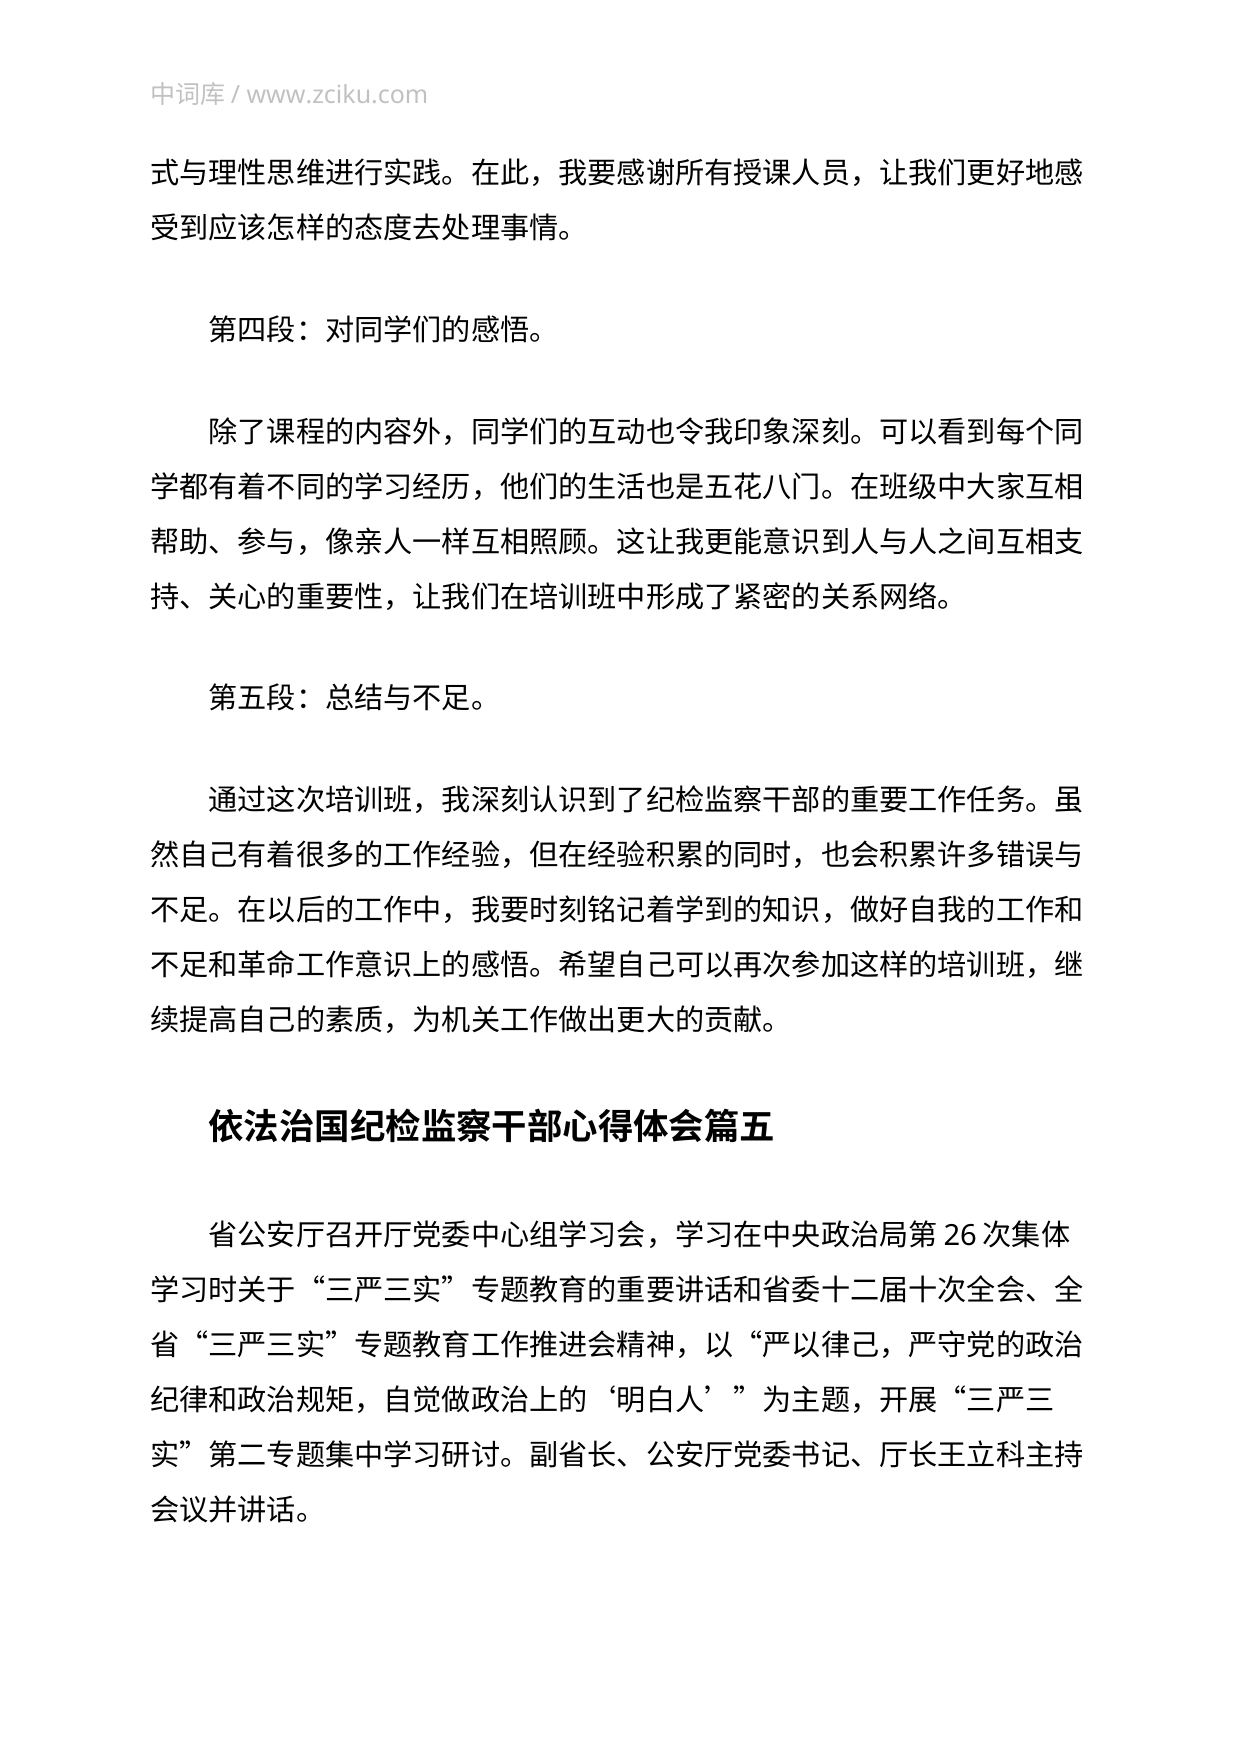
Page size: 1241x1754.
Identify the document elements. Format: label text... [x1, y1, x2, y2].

text 除了课程的内容外，同学们的互动也令我印象深刻。可以看到每个同学都有着不同的学习经历，他们的生活也是五花八门。在班级中大家互相帮助、参与，像亲人一样互相照顾。这让我更能意识到人与人之间互相支持、关心的重要性，让我们在培训班中形成了紧密的关系网络。 [150, 408, 1090, 615]
text 第五段：总结与不足。 [150, 675, 1090, 717]
text 省公安厅召开厅党委中心组学习会，学习在中央政治局第26次集体学习时关于“三严三实”专题教育的重要讲话和省委十二届十次全会、全省“三严三实”专题教育工作推进会精神，以“严以律己，严守党的政治纪律和政治规矩，自觉做政治上的‘明白人’”为主题，开展“三严三实”第二专题集中学习研讨。副省长、公安厅党委书记、厅长王立科主持会议并讲话。 [150, 1211, 1090, 1528]
text 第四段：对同学们的感悟。 [150, 307, 1090, 349]
text 依法治国纪检监察干部心得体会篇五 [150, 1098, 1090, 1149]
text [150, 150, 1090, 247]
text 通过这次培训班，我深刻认识到了纪检监察干部的重要工作任务。虽然自己有着很多的工作经验，但在经验积累的同时，也会积累许多错误与不足。在以后的工作中，我要时刻铭记着学到的知识，做好自我的工作和不足和革命工作意识上的感悟。希望自己可以再次参加这样的培训班，继续提高自己的素质，为机关工作做出更大的贡献。 [150, 777, 1090, 1038]
